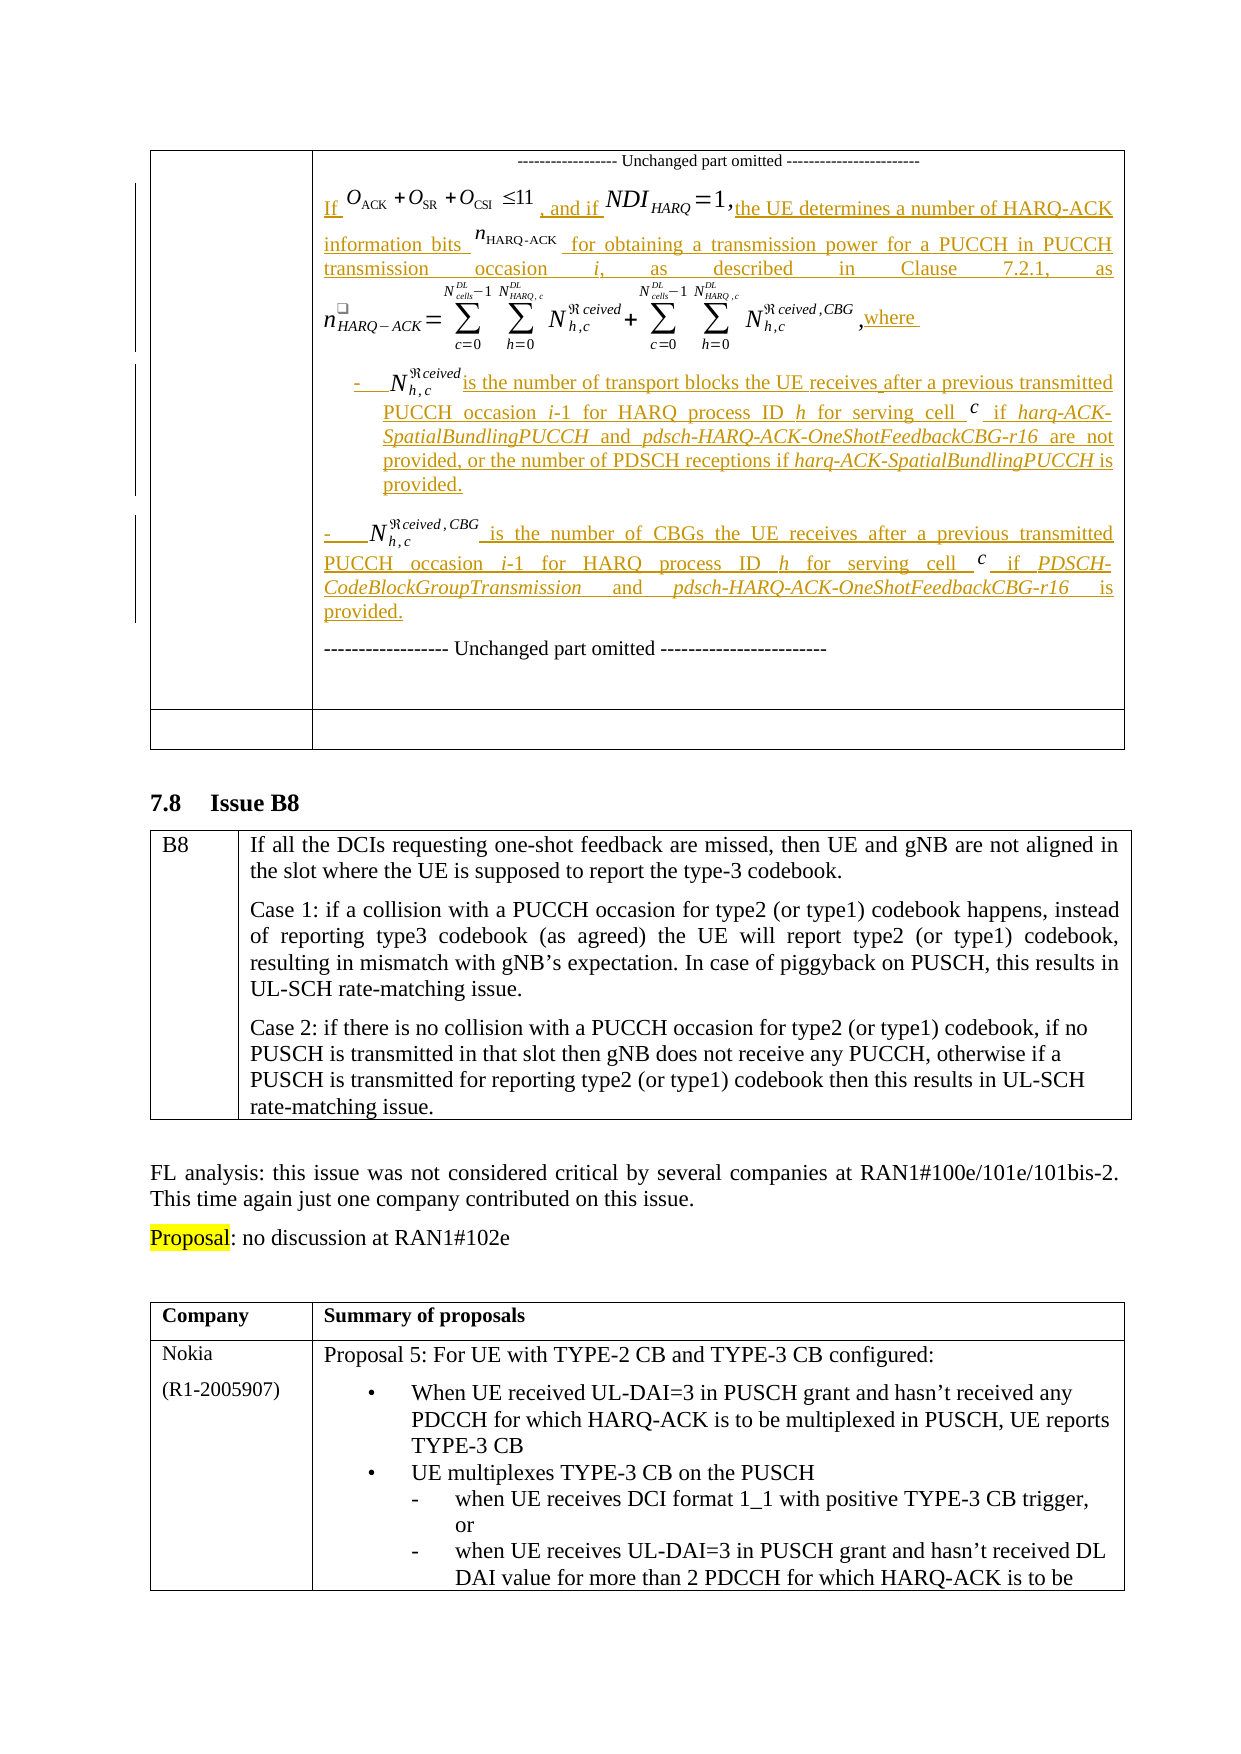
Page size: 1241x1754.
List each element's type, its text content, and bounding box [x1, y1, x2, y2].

table_header Summary of proposals [313, 1303, 1124, 1339]
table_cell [313, 1341, 1124, 1590]
text Proposal: no discussion at RAN1#102e [230, 1224, 1120, 1251]
table_cell Nokia (R1-2005907) [151, 1341, 312, 1590]
table_cell [313, 710, 1124, 748]
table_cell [151, 151, 312, 708]
table_header B8 [151, 831, 238, 1119]
text FL analysis: this issue was not considered critical by several companies at RAN1#100e/101e/101bis-2. This time again just one company contributed on this issue. [150, 1159, 1120, 1212]
table_header Company [151, 1303, 312, 1339]
table_cell [151, 710, 312, 748]
subtitle Issue B8 [150, 788, 1120, 817]
table_header If all the DCIs requesting one-shot feedback are missed, then UE and gNB are not aligned in the slot where the UE is supposed to report the type-3 codebook. Case 1: if a collision with a PUCCH occasion for type2 (or type1) codebook happens, instead of reporting type3 codebook (as agreed) the UE will report type2 (or type1) codebook, resulting in mismatch with gNB’s expectation. In case of piggyback on PUSCH, this results in UL-SCH rate-matching issue. Case 2: if there is no collision with a PUCCH occasion for type2 (or type1) codebook, if no PUSCH is transmitted in that slot then gNB does not receive any PUCCH, otherwise if a PUSCH is transmitted for reporting type2 (or type1) codebook then this results in UL-SCH rate-matching issue. [239, 831, 1131, 1119]
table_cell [313, 151, 1124, 708]
